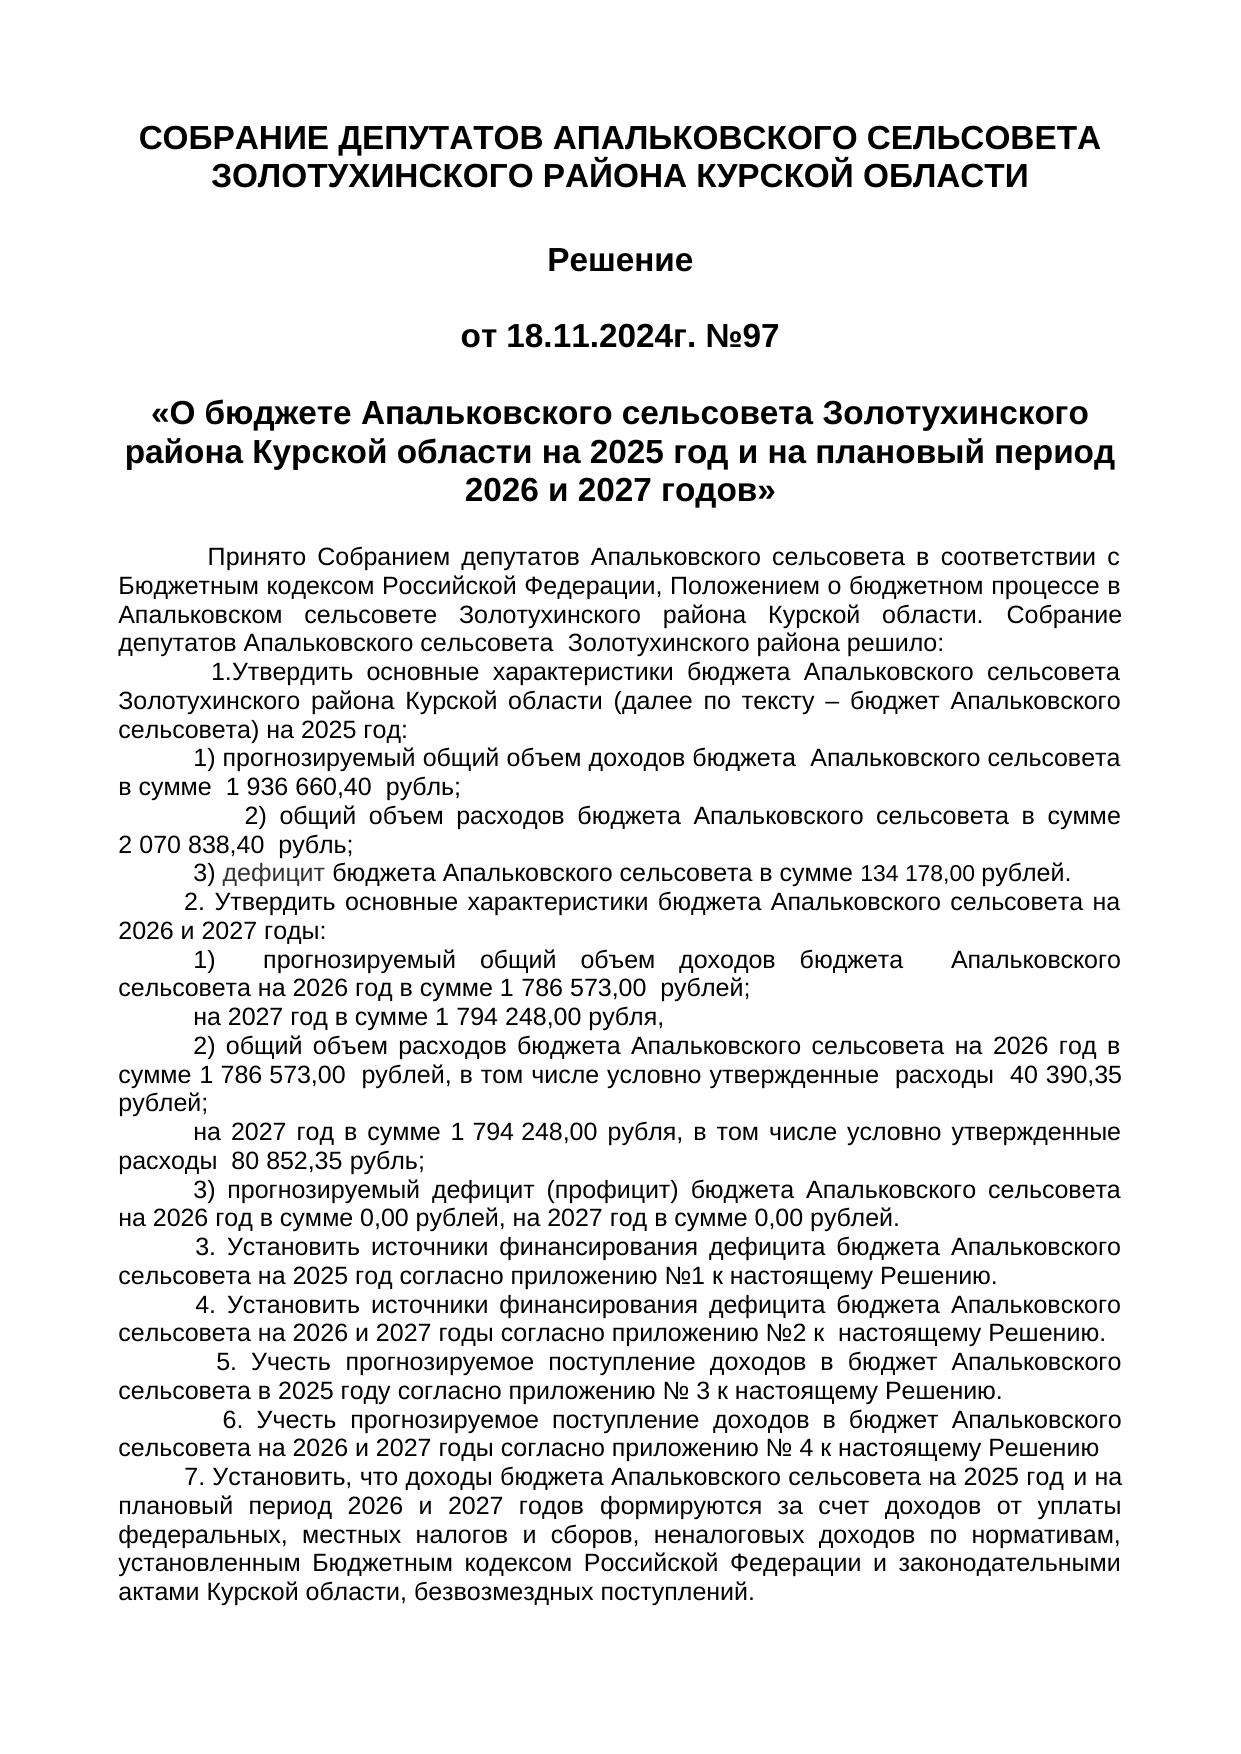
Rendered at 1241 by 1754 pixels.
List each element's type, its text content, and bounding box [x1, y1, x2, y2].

text 4. Установить источники финансирования дефицита бюджета Апальковского сельсовета на 2026 и 2027 годы согласно приложению №2 к настоящему Решению. [118, 1290, 1122, 1347]
text на 2027 год в сумме 1 794 248,00 рубля, [118, 1002, 1122, 1031]
text от 18.11.2024г. №97 [118, 316, 1122, 355]
text 1.Утвердить основные характеристики бюджета Апальковского сельсовета Золотухинского района Курской области (далее по тексту – бюджет Апальковского сельсовета) на 2025 год: [118, 657, 1122, 743]
text 1) прогнозируемый общий объем доходов бюджета Апальковского сельсовета в сумме 1 936 660,40 рубль; [118, 743, 1122, 801]
text «О бюджете Апальковского сельсовета Золотухинского района Курской области на 2025 год и на плановый период 2026 и 2027 годов» [118, 393, 1122, 509]
text 3. Установить источники финансирования дефицита бюджета Апальковского сельсовета на 2025 год согласно приложению №1 к настоящему Решению. [118, 1232, 1122, 1290]
text 2) общий объем расходов бюджета Апальковского сельсовета на 2026 год в сумме 1 786 573,00 рублей, в том числе условно утвержденные расходы 40 390,35 рублей; [118, 1031, 1122, 1117]
text 2) общий объем расходов бюджета Апальковского сельсовета в сумме 2 070 838,40 рубль; [118, 801, 1122, 858]
text 3) дефицит бюджета Апальковского сельсовета в сумме 134 178,00 рублей. [118, 858, 1122, 887]
text 1) прогнозируемый общий объем доходов бюджета Апальковского сельсовета на 2026 год в сумме 1 786 573,00 рублей; [118, 945, 1122, 1002]
text Решение [118, 239, 1122, 278]
text СОБРАНИЕ ДЕПУТАТОВ АПАЛЬКОВСКОГО СЕЛЬСОВЕТА ЗОЛОТУХИНСКОГО РАЙОНА КУРСКОЙ ОБЛАСТИ [118, 118, 1122, 195]
text 3) прогнозируемый дефицит (профицит) бюджета Апальковского сельсовета на 2026 год в сумме 0,00 рублей, на 2027 год в сумме 0,00 рублей. [118, 1175, 1122, 1232]
text 7. Установить, что доходы бюджета Апальковского сельсовета на 2025 год и на плановый период 2026 и 2027 годов формируются за счет доходов от уплаты федеральных, местных налогов и сборов, неналоговых доходов по нормативам, установленным Бюджетным кодексом Российской Федерации и законодательными актами Курской области, безвозмездных поступлений. [118, 1462, 1122, 1606]
text Принято Собранием депутатов Апальковского сельсовета в соответствии с Бюджетным кодексом Российской Федерации, Положением о бюджетном процессе в Апальковском сельсовете Золотухинского района Курской области. Собрание депутатов Апальковского сельсовета Золотухинского района решило: [118, 542, 1122, 657]
text 2. Утвердить основные характеристики бюджета Апальковского сельсовета на 2026 и 2027 годы: [118, 887, 1122, 945]
text 5. Учесть прогнозируемое поступление доходов в бюджет Апальковского сельсовета в 2025 году согласно приложению № 3 к настоящему Решению. [118, 1347, 1122, 1405]
text 6. Учесть прогнозируемое поступление доходов в бюджет Апальковского сельсовета на 2026 и 2027 годы согласно приложению № 4 к настоящему Решению [118, 1405, 1122, 1462]
text на 2027 год в сумме 1 794 248,00 рубля, в том числе условно утвержденные расходы 80 852,35 рубль; [118, 1117, 1122, 1175]
